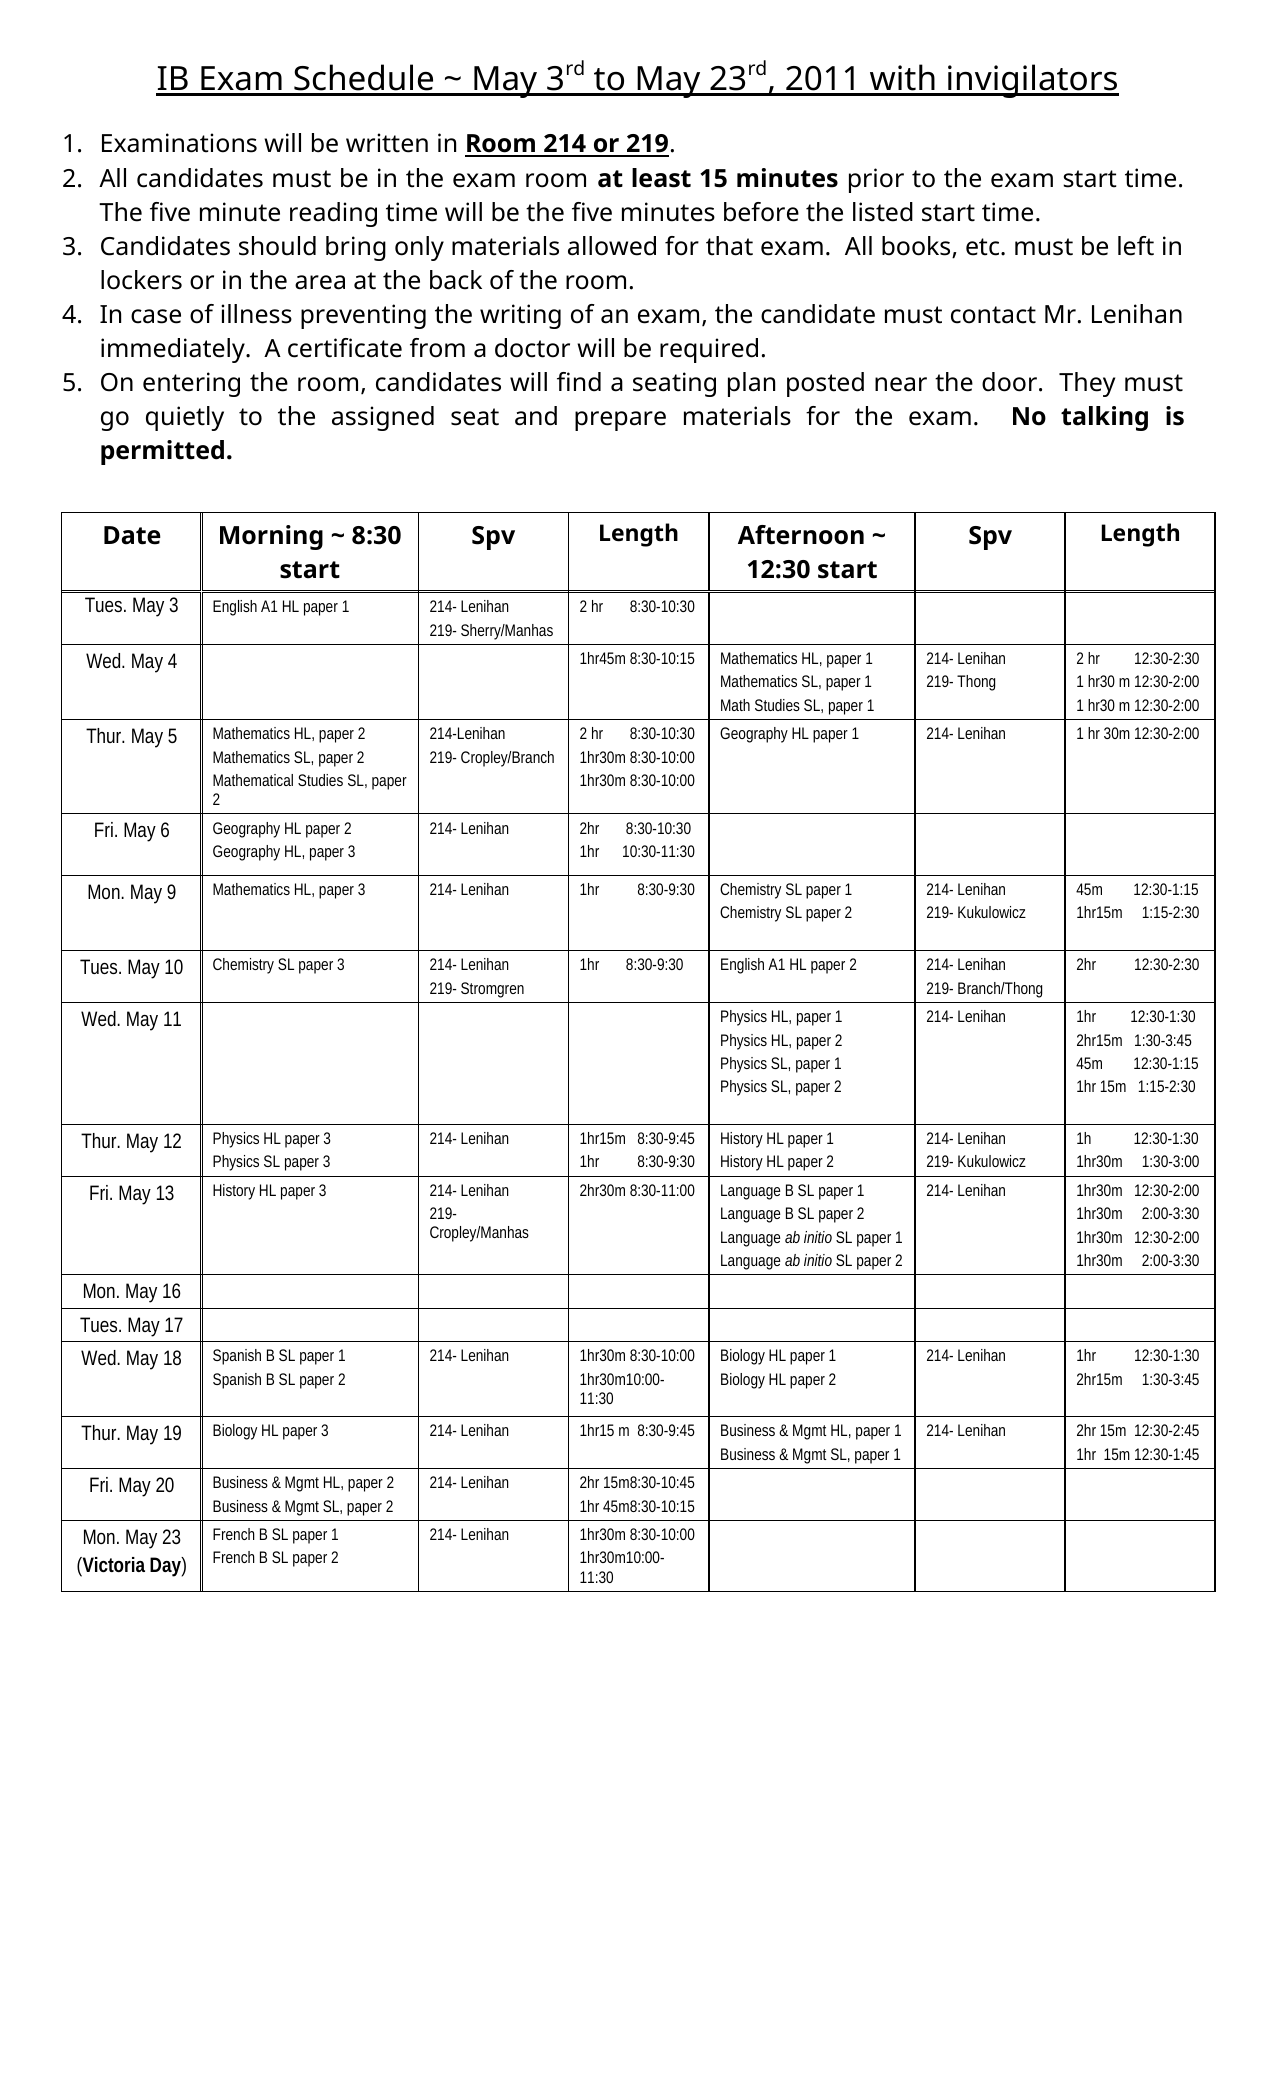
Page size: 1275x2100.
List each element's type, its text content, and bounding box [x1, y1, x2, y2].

table_header Spv [419, 513, 568, 590]
table_cell 214- Lenihan [419, 1125, 568, 1176]
table_cell 1hr45m 8:30-10:15 [569, 645, 708, 719]
table_cell Physics HL, paper 1 Physics HL, paper 2 Physics SL, paper 1 Physics SL, paper 2 [710, 1003, 914, 1124]
table_cell [1066, 1275, 1214, 1307]
table_cell [916, 814, 1064, 875]
table_cell 45m 12:30-1:15 1hr15m 1:15-2:30 [1066, 876, 1214, 950]
table_cell Geography HL paper 1 [710, 720, 914, 813]
table_cell Fri. May 6 [62, 814, 200, 875]
table_cell [569, 1275, 708, 1307]
table_cell [419, 645, 568, 719]
table_cell Spanish B SL paper 1 Spanish B SL paper 2 [203, 1342, 418, 1416]
table_cell 214- Lenihan [916, 1342, 1064, 1416]
table_cell Mon. May 23 (Victoria Day) [62, 1521, 200, 1591]
table_cell [203, 1003, 418, 1124]
table_cell 214- Lenihan 219- Kukulowicz [916, 1125, 1064, 1176]
table_cell [916, 1309, 1064, 1341]
table_cell 1hr 8:30-9:30 [569, 951, 708, 1002]
table_cell [710, 1521, 914, 1591]
table_cell 2hr30m 8:30-11:00 [569, 1177, 708, 1274]
table_cell [1066, 593, 1214, 644]
table_cell Business & Mgmt HL, paper 2 Business & Mgmt SL, paper 2 [203, 1469, 418, 1520]
table_cell 1hr 12:30-1:30 2hr15m 1:30-3:45 [1066, 1342, 1214, 1416]
title 2. All candidates must be in the exam room at least 15 minutes prior to the exam start time. The five minute reading time will be the five minutes before the listed start time. [62, 160, 1185, 228]
title IB Exam Schedule ~ May 3rd to May 23rd, 2011 with invigilators [90, 55, 1185, 101]
title 5. On entering the room, candidates will find a seating plan posted near the door. They must go quietly to the assigned seat and prepare materials for the exam. No talking is permitted. [62, 364, 1185, 467]
table_header Spv [916, 513, 1064, 590]
table_cell 214- Lenihan [916, 720, 1064, 813]
table_cell 2 hr 12:30-2:30 1 hr30 m 12:30-2:00 1 hr30 m 12:30-2:00 [1066, 645, 1214, 719]
table_cell [569, 1003, 708, 1124]
table_cell [916, 1469, 1064, 1520]
table_cell [419, 1003, 568, 1124]
table_cell Business & Mgmt HL, paper 1 Business & Mgmt SL, paper 1 [710, 1417, 914, 1468]
table_cell [203, 1275, 418, 1307]
table_cell 1hr30m 8:30-10:00 1hr30m10:00-11:30 [569, 1342, 708, 1416]
table_header Date [62, 513, 200, 590]
title 4. In case of illness preventing the writing of an exam, the candidate must contact Mr. Lenihan immediately. A certificate from a doctor will be required. [62, 296, 1185, 364]
table_cell 2 hr 8:30-10:30 [569, 593, 708, 644]
table_cell English A1 HL paper 1 [203, 593, 418, 644]
table_cell [1066, 1521, 1214, 1591]
table_cell 214- Lenihan 219- Sherry/Manhas [419, 593, 568, 644]
table_cell [1066, 1469, 1214, 1520]
table_cell Chemistry SL paper 1 Chemistry SL paper 2 [710, 876, 914, 950]
table_cell 214- Lenihan [916, 1177, 1064, 1274]
table_cell Fri. May 20 [62, 1469, 200, 1520]
table_cell [710, 1275, 914, 1307]
table_cell Fri. May 13 [62, 1177, 200, 1274]
table_cell Thur. May 19 [62, 1417, 200, 1468]
table_cell 214- Lenihan 219- Kukulowicz [916, 876, 1064, 950]
table_cell [916, 1521, 1064, 1591]
table_cell 1hr 12:30-1:30 2hr15m 1:30-3:45 45m 12:30-1:15 1hr 15m 1:15-2:30 [1066, 1003, 1214, 1124]
table_cell French B SL paper 1 French B SL paper 2 [203, 1521, 418, 1591]
table_cell Tues. May 10 [62, 951, 200, 1002]
table_cell 1hr30m 8:30-10:00 1hr30m10:00-11:30 [569, 1521, 708, 1591]
table_cell 214-Lenihan 219- Cropley/Branch [419, 720, 568, 813]
table_cell [419, 1309, 568, 1341]
table_cell Thur. May 12 [62, 1125, 200, 1176]
table_cell Wed. May 4 [62, 645, 200, 719]
table_cell 214- Lenihan 219- Stromgren [419, 951, 568, 1002]
table_cell 214- Lenihan [419, 1469, 568, 1520]
table_cell [1066, 1309, 1214, 1341]
table_cell 2hr 15m8:30-10:45 1hr 45m8:30-10:15 [569, 1469, 708, 1520]
table_cell 1hr 8:30-9:30 [569, 876, 708, 950]
title 1. Examinations will be written in Room 214 or 219. [62, 126, 1185, 160]
table_cell 2hr 8:30-10:30 1hr 10:30-11:30 [569, 814, 708, 875]
table_cell Mon. May 16 [62, 1275, 200, 1307]
table_cell [569, 1309, 708, 1341]
table_cell 1h 12:30-1:30 1hr30m 1:30-3:00 [1066, 1125, 1214, 1176]
table_cell [916, 1275, 1064, 1307]
table_cell [710, 593, 914, 644]
table_cell 214- Lenihan [916, 1417, 1064, 1468]
table_cell Biology HL paper 1 Biology HL paper 2 [710, 1342, 914, 1416]
table_cell History HL paper 3 [203, 1177, 418, 1274]
table_cell Mon. May 9 [62, 876, 200, 950]
table_cell 1hr15m 8:30-9:45 1hr 8:30-9:30 [569, 1125, 708, 1176]
table_header Morning ~ start [203, 513, 418, 590]
table_cell Mathematics HL, paper 1 Mathematics SL, paper 1 Math Studies SL, paper 1 [710, 645, 914, 719]
table_cell Tues. May 17 [62, 1309, 200, 1341]
table_cell [419, 1275, 568, 1307]
table_cell Language B SL paper 1 Language B SL paper 2 Language ab initio SL paper 1 Language ab initio SL paper 2 [710, 1177, 914, 1274]
table_header Afternoon ~ 12:30 start [710, 513, 914, 590]
table_cell 2hr 15m 12:30-2:45 1hr 15m 12:30-1:45 [1066, 1417, 1214, 1468]
table_cell 214- Lenihan [419, 876, 568, 950]
table_cell 1hr30m 12:30-2:00 1hr30m 2:00-3:30 1hr30m 12:30-2:00 1hr30m 2:00-3:30 [1066, 1177, 1214, 1274]
table_cell 214- Lenihan [419, 1521, 568, 1591]
table_header Length [1066, 513, 1214, 590]
table_cell Geography HL paper 2 Geography HL, paper 3 [203, 814, 418, 875]
table_cell Chemistry SL paper 3 [203, 951, 418, 1002]
table_cell [1066, 814, 1214, 875]
table_cell 1 hr 30m 12:30-2:00 [1066, 720, 1214, 813]
table_cell History HL paper 1 History HL paper 2 [710, 1125, 914, 1176]
table_cell Thur. May 5 [62, 720, 200, 813]
table_cell Tues. May 3 [62, 593, 200, 644]
table_cell [203, 1309, 418, 1341]
table_cell 2 hr 8:30-10:30 1hr30m 8:30-10:00 1hr30m 8:30-10:00 [569, 720, 708, 813]
table_cell [710, 1309, 914, 1341]
table_cell 1hr15 m 8:30-9:45 [569, 1417, 708, 1468]
table_cell [203, 645, 418, 719]
table_cell [916, 593, 1064, 644]
table_cell 214- Lenihan 219- Thong [916, 645, 1064, 719]
table_cell 214- Lenihan 219- Branch/Thong [916, 951, 1064, 1002]
table_cell 2hr 12:30-2:30 [1066, 951, 1214, 1002]
table_cell Mathematics HL, paper 2 Mathematics SL, paper 2 Mathematical Studies SL, paper 2 [203, 720, 418, 813]
table_header Length [569, 513, 708, 590]
table_cell Mathematics HL, paper 3 [203, 876, 418, 950]
table_cell Biology HL paper 3 [203, 1417, 418, 1468]
table_cell 214- Lenihan [916, 1003, 1064, 1124]
table_cell Physics HL paper 3 Physics SL paper 3 [203, 1125, 418, 1176]
table_cell 214- Lenihan 219- Cropley/Manhas [419, 1177, 568, 1274]
table_cell [710, 1469, 914, 1520]
table_cell 214- Lenihan [419, 814, 568, 875]
title 3. Candidates should bring only materials allowed for that exam. All books, etc. must be left in lockers or in the area at the back of the room. [62, 228, 1185, 296]
table_cell Wed. May 18 [62, 1342, 200, 1416]
table_cell English A1 HL paper 2 [710, 951, 914, 1002]
table_cell Wed. May 11 [62, 1003, 200, 1124]
table_cell 214- Lenihan [419, 1342, 568, 1416]
table_cell 214- Lenihan [419, 1417, 568, 1468]
table_cell [710, 814, 914, 875]
